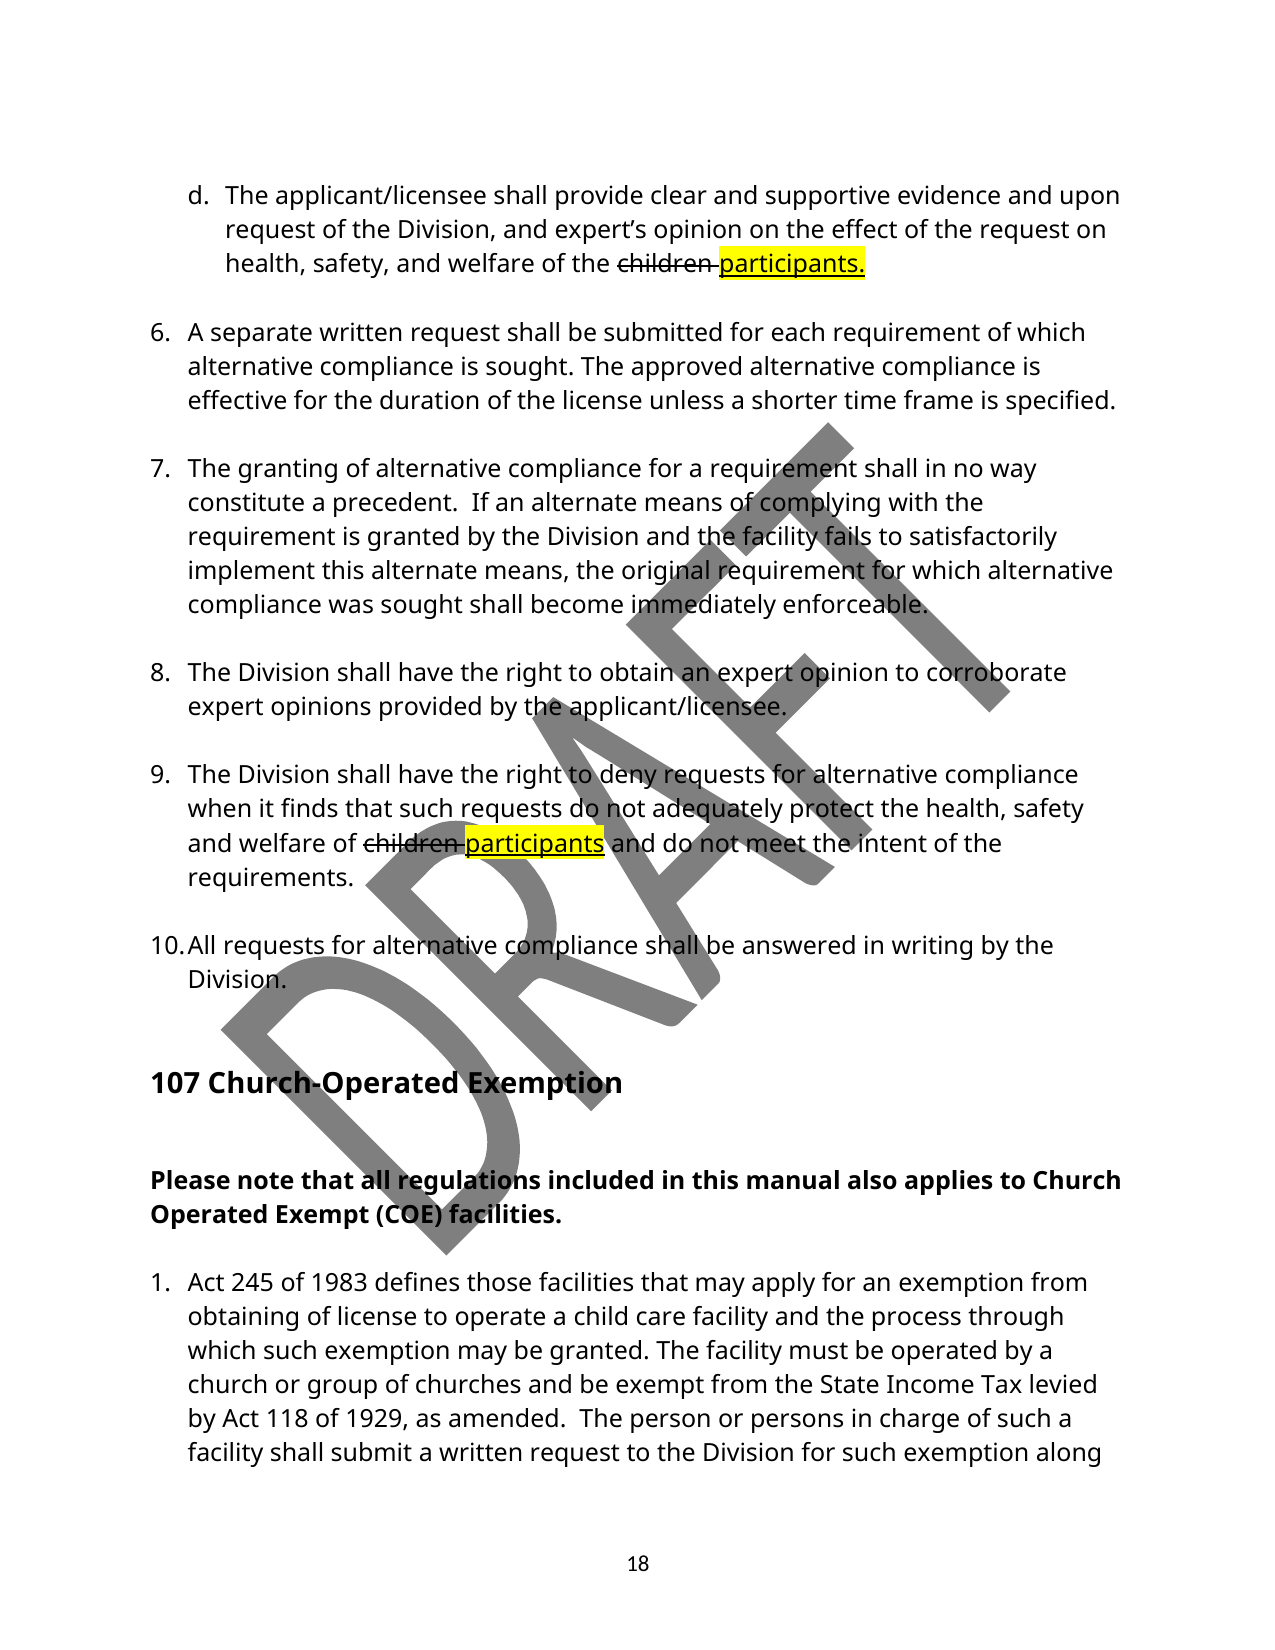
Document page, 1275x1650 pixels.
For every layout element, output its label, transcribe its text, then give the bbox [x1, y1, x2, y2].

text Please note that all regulations included in this manual also applies to Church Operated Exempt (COE) facilities. [150, 1162, 1125, 1231]
list The granting of alternative compliance for a requirement shall in no way constitute a precedent. If an alternate means of complying with the requirement is granted by the Division and the facility fails to satisfactorily implement this alternate means, the original requirement for which alternative compliance was sought shall become immediately enforceable. [150, 451, 1125, 621]
text 107 Church-Operated Exemption [150, 1062, 1125, 1102]
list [150, 1265, 1125, 1469]
list A separate written request shall be submitted for each requirement of which alternative compliance is sought. The approved alternative compliance is effective for the duration of the license unless a shorter time frame is specified. [150, 314, 1125, 416]
list The Division shall have the right to deny requests for alternative compliance when it finds that such requests do not adequately protect the health, safety and welfare of children participants and do not meet the intent of the requirements. [150, 757, 1125, 893]
list The applicant/licensee shall provide clear and supportive evidence and upon request of the Division, and expert’s opinion on the effect of the request on health, safety, and welfare of the children participants. [187, 178, 1125, 280]
list All requests for alternative compliance shall be answered in writing by the Division. [150, 927, 1125, 996]
list The Division shall have the right to obtain an expert opinion to corroborate expert opinions provided by the applicant/licensee. [150, 655, 1125, 723]
